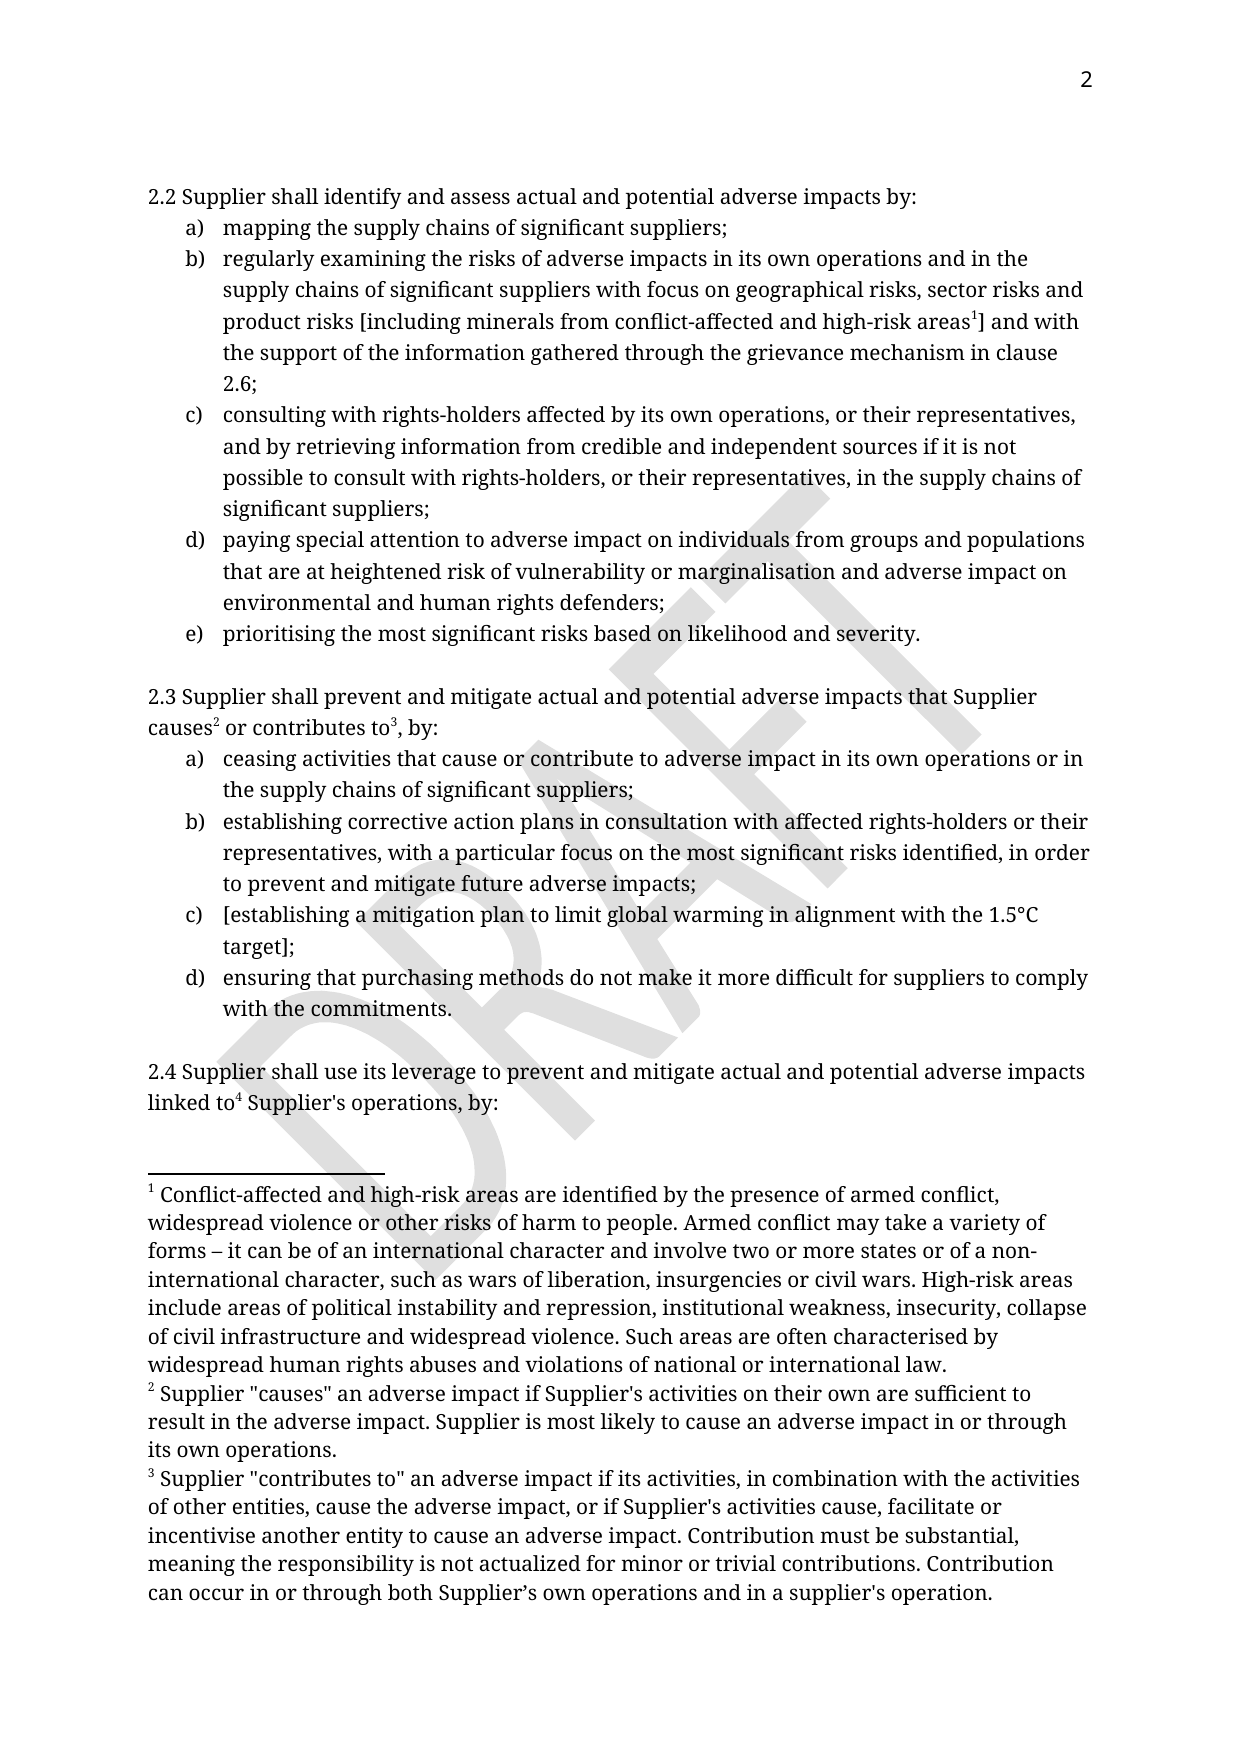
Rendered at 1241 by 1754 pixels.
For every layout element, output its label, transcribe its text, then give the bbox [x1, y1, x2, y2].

list mapping the supply chains of significant suppliers; [185, 210, 1092, 241]
text 2.4 Supplier shall use its leverage to prevent and mitigate actual and potential adverse impacts linked to Supplier's operations, by: [148, 1054, 1092, 1116]
list prioritising the most significant risks based on likelihood and severity. [185, 616, 1092, 648]
list ensuring that purchasing methods do not make it more difficult for suppliers to comply with the commitments. [185, 960, 1092, 1023]
list [establishing a mitigation plan to limit global warming in alignment with the 1.5°C target]; [185, 898, 1092, 960]
list establishing corrective action plans in consultation with affected rights-holders or their representatives, with a particular focus on the most significant risks identified, in order to prevent and mitigate future adverse impacts; [185, 804, 1092, 898]
list regularly examining the risks of adverse impacts in its own operations and in the supply chains of significant suppliers with focus on geographical risks, sector risks and product risks [including minerals from conflict-affected and high-risk areas] and with the support of the information gathered through the grievance mechanism in clause 2.6; [185, 241, 1092, 398]
list ceasing activities that cause or contribute to adverse impact in its own operations or in the supply chains of significant suppliers; [185, 741, 1092, 804]
list paying special attention to adverse impact on individuals from groups and populations that are at heightened risk of vulnerability or marginalisation and adverse impact on environmental and human rights defenders; [185, 523, 1092, 616]
text 2.3 Supplier shall prevent and mitigate actual and potential adverse impacts that Supplier causes or contributes to, by: [148, 679, 1092, 741]
list consulting with rights-holders affected by its own operations, or their representatives, and by retrieving information from credible and independent sources if it is not possible to consult with rights-holders, or their representatives, in the supply chains of significant suppliers; [185, 398, 1092, 523]
text 2.2 Supplier shall identify and assess actual and potential adverse impacts by: [148, 179, 1092, 210]
